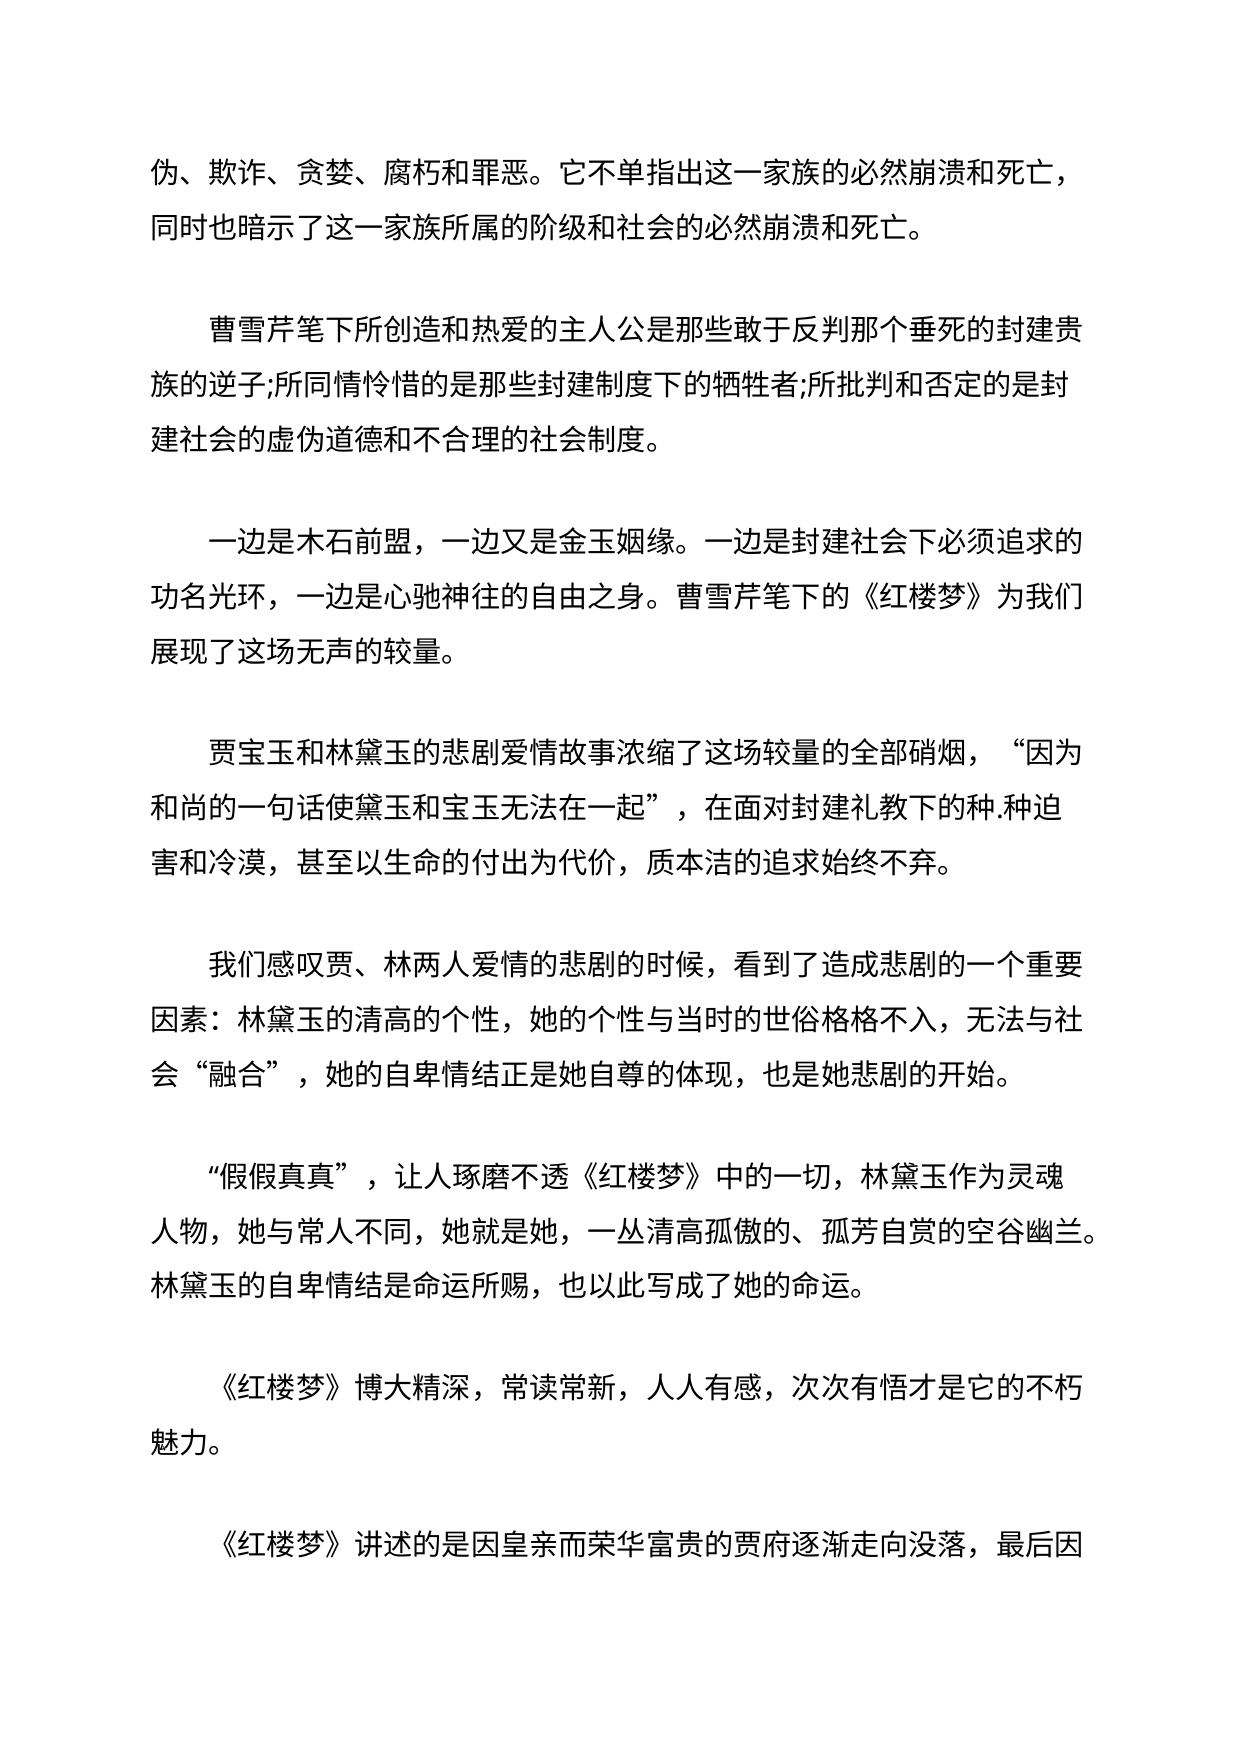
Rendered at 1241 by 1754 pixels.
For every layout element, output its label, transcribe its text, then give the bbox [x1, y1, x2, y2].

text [150, 150, 1090, 247]
text 贾宝玉和林黛玉的悲剧爱情故事浓缩了这场较量的全部硝烟，“因为和尚的一句话使黛玉和宝玉无法在一起”，在面对封建礼教下的种.种迫害和冷漠，甚至以生命的付出为代价，质本洁的追求始终不弃。 [150, 730, 1090, 882]
text 一边是木石前盟，一边又是金玉姻缘。一边是封建社会下必须追求的功名光环，一边是心驰神往的自由之身。曹雪芹笔下的《红楼梦》为我们展现了这场无声的较量。 [150, 518, 1090, 670]
text 曹雪芹笔下所创造和热爱的主人公是那些敢于反判那个垂死的封建贵族的逆子;所同情怜惜的是那些封建制度下的牺牲者;所批判和否定的是封建社会的虚伪道德和不合理的社会制度。 [150, 307, 1090, 459]
text 《红楼梦》博大精深，常读常新，人人有感，次次有悟才是它的不朽魅力。 [150, 1365, 1090, 1462]
text 我们感叹贾、林两人爱情的悲剧的时候，看到了造成悲剧的一个重要因素：林黛玉的清高的个性，她的个性与当时的世俗格格不入，无法与社会“融合”，她的自卑情结正是她自尊的体现，也是她悲剧的开始。 [150, 942, 1090, 1094]
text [150, 1521, 1090, 1564]
text “假假真真”，让人琢磨不透《红楼梦》中的一切，林黛玉作为灵魂人物，她与常人不同，她就是她，一丛清高孤傲的、孤芳自赏的空谷幽兰。林黛玉的自卑情结是命运所赐，也以此写成了她的命运。 [150, 1153, 1090, 1305]
